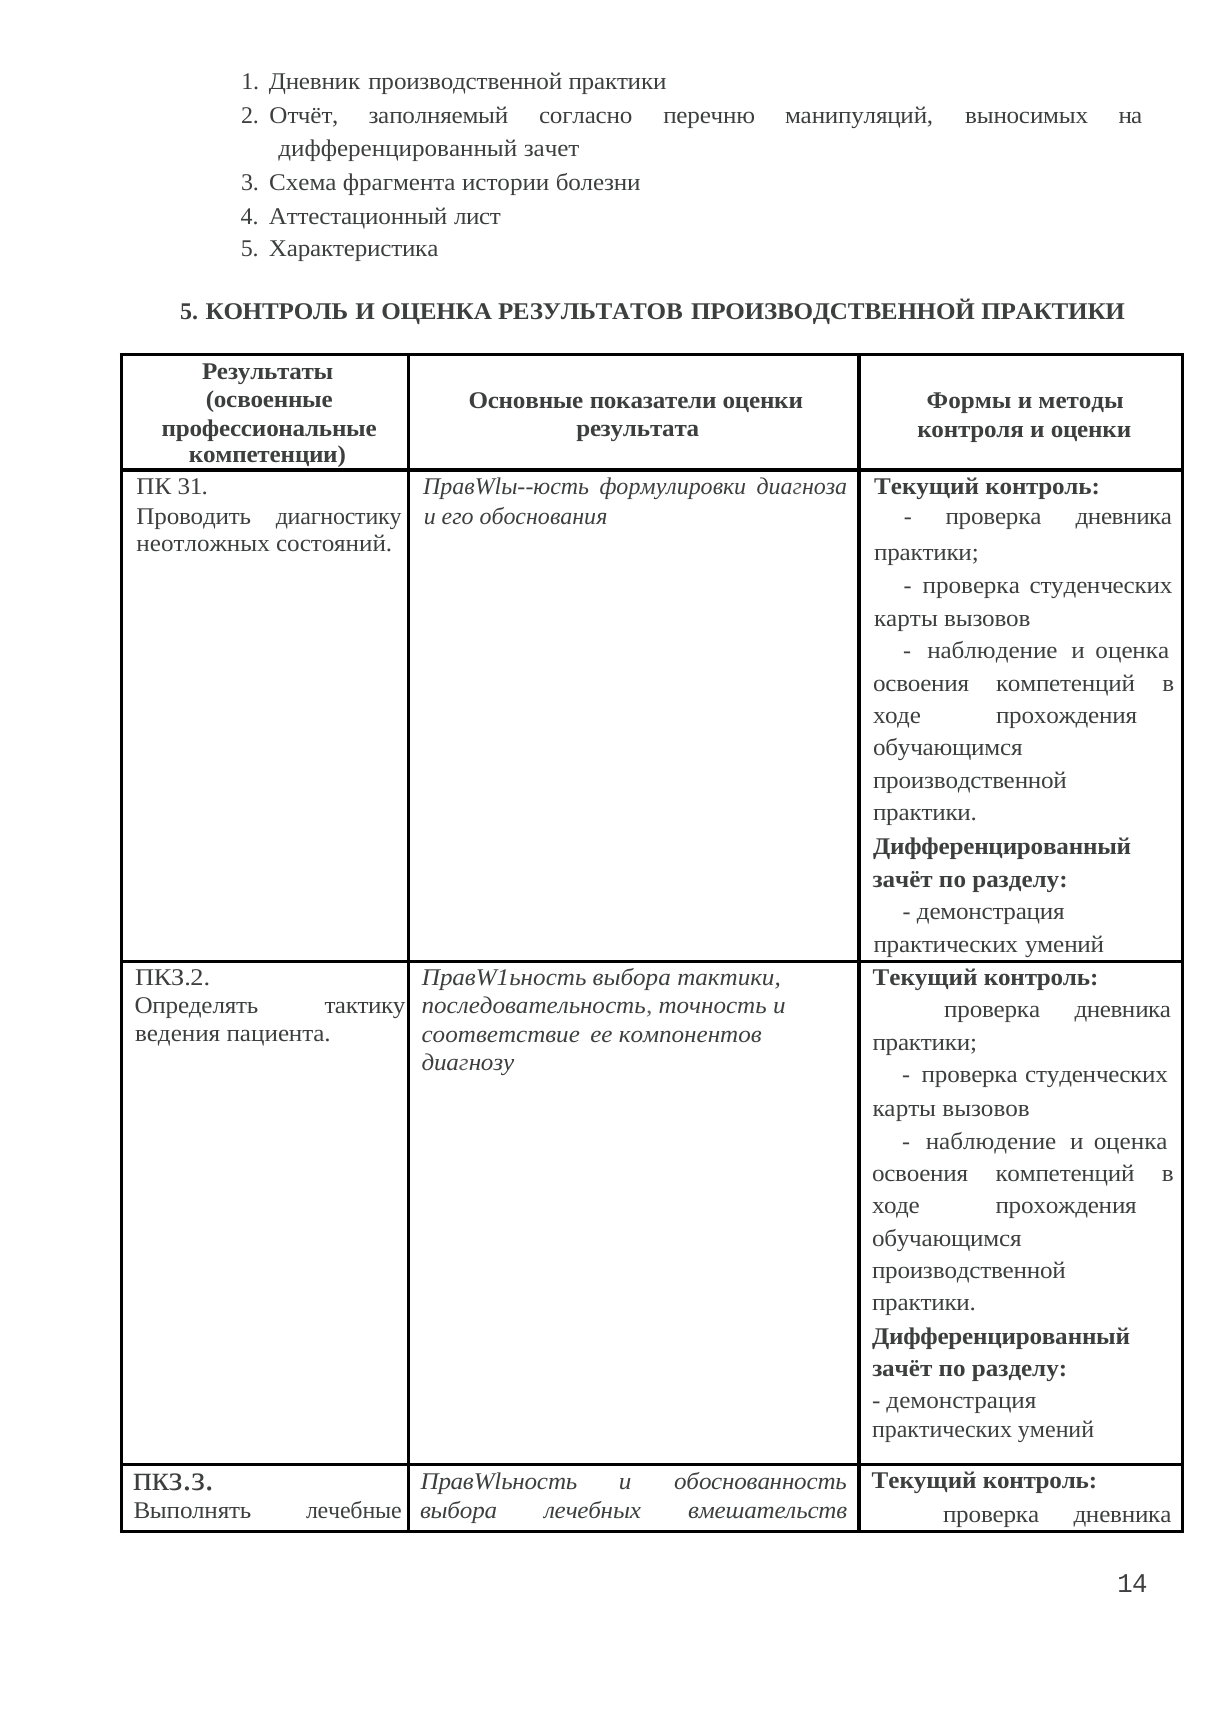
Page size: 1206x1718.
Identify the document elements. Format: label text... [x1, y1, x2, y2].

table_cell Текущий контроль: проверка дневника [861, 1466, 1181, 1530]
table_header Формы и методы контроля и оценки [861, 356, 1181, 467]
list Аттестационный лист [240, 202, 1205, 229]
table_cell Текущий контроль: проверка дневника практики; проверка студенческих карты вызовов наблюдение и оценка освоения компетенций в ходе прохождения обучающимся производственной практики. Дифференцированный зачёт по разделу: демонстрация практических умений [861, 472, 1181, 960]
list Характеристика [241, 234, 1205, 262]
table_cell ПравWlы--юсть формулировки диагноза и его обоснования [410, 472, 857, 960]
list Схема фрагмента истории болезни [241, 168, 1205, 196]
list Отчёт, заполняемый согласно перечню манипуляций, выносимых на дифференцированный зачет [241, 101, 1144, 162]
table_cell ПравW1ьность выбора тактики, последовательность, точность и соответствие ее компонентов диагнозу [410, 963, 857, 1463]
table_cell ПК 31. Проводить диагностику неотложных состояний. [123, 472, 407, 960]
list КОНТРОЛЬ И ОЦЕНКА РЕЗУЛЬТАТОВ ПРОИЗВОДСТВЕННОЙ ПРАКТИКИ [180, 297, 1205, 324]
table_cell ПравWlьность и обоснованность выбора лечебных вмешательств [410, 1466, 857, 1530]
table_header Основные показатели оценки результата [410, 356, 857, 467]
table_cell ПКЗ.2. Определять тактику ведения пациента. [123, 963, 407, 1463]
list Дневник производственной практики [241, 67, 1205, 95]
table_header Результаты (освоенные профессиональные компетенции) [123, 356, 407, 467]
table_cell пкз.з. Выполнять лечебные [123, 1466, 407, 1530]
